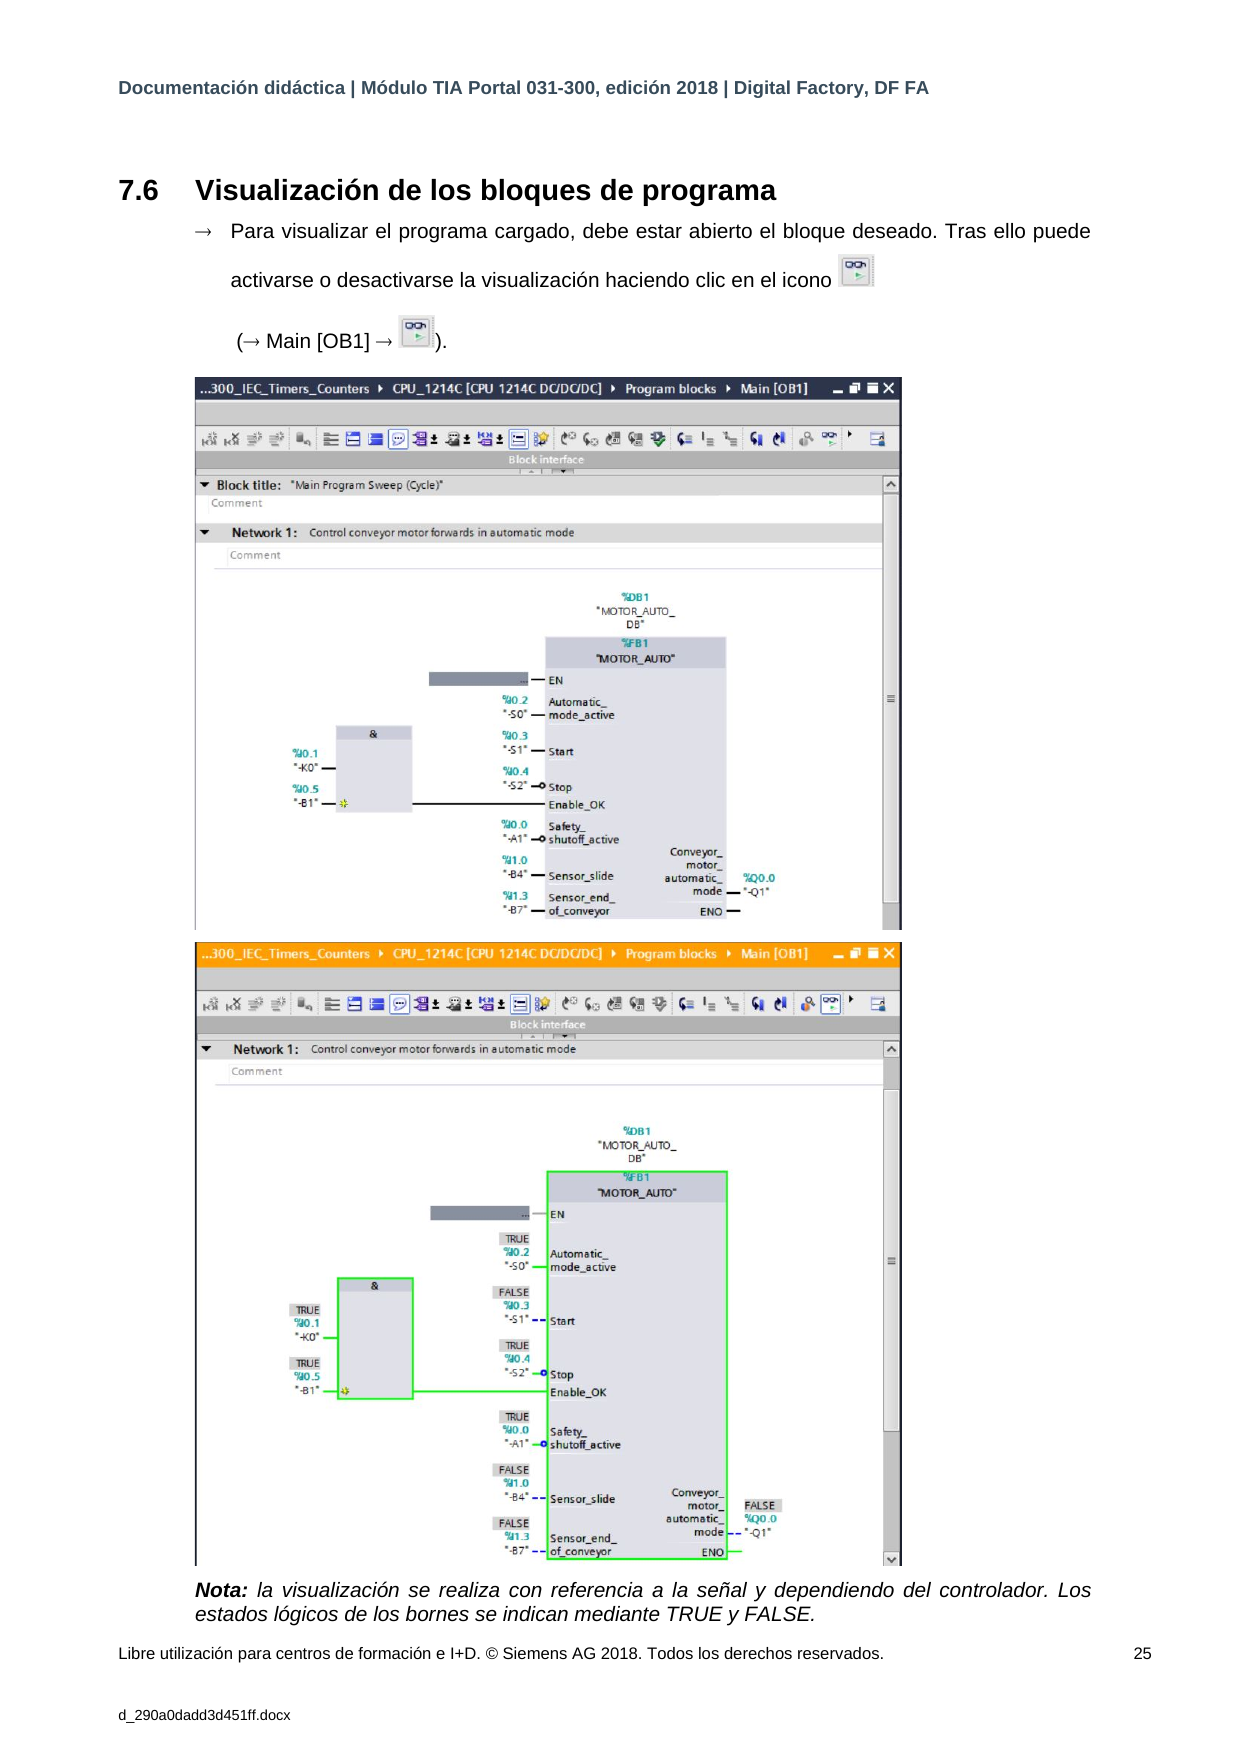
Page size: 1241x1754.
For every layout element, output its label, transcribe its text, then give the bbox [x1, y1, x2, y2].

picture [194, 942, 902, 1566]
picture [398, 315, 435, 348]
picture [194, 377, 902, 930]
text Nota: la visualización se realiza con referencia a la señal y dependiendo del controlador. Los estados lógicos de los bornes se indican mediante TRUE y FALSE. [195, 1578, 1092, 1626]
picture [838, 254, 875, 287]
list ( Main [OB1] ). [195, 316, 1092, 352]
subtitle Visualización de los bloques de programa [118, 173, 1092, 206]
text Para visualizar el programa cargado, debe estar abierto el bloque deseado. Tras ello puede activarse o desactivarse la visualización haciendo clic en el icono [195, 219, 1092, 291]
